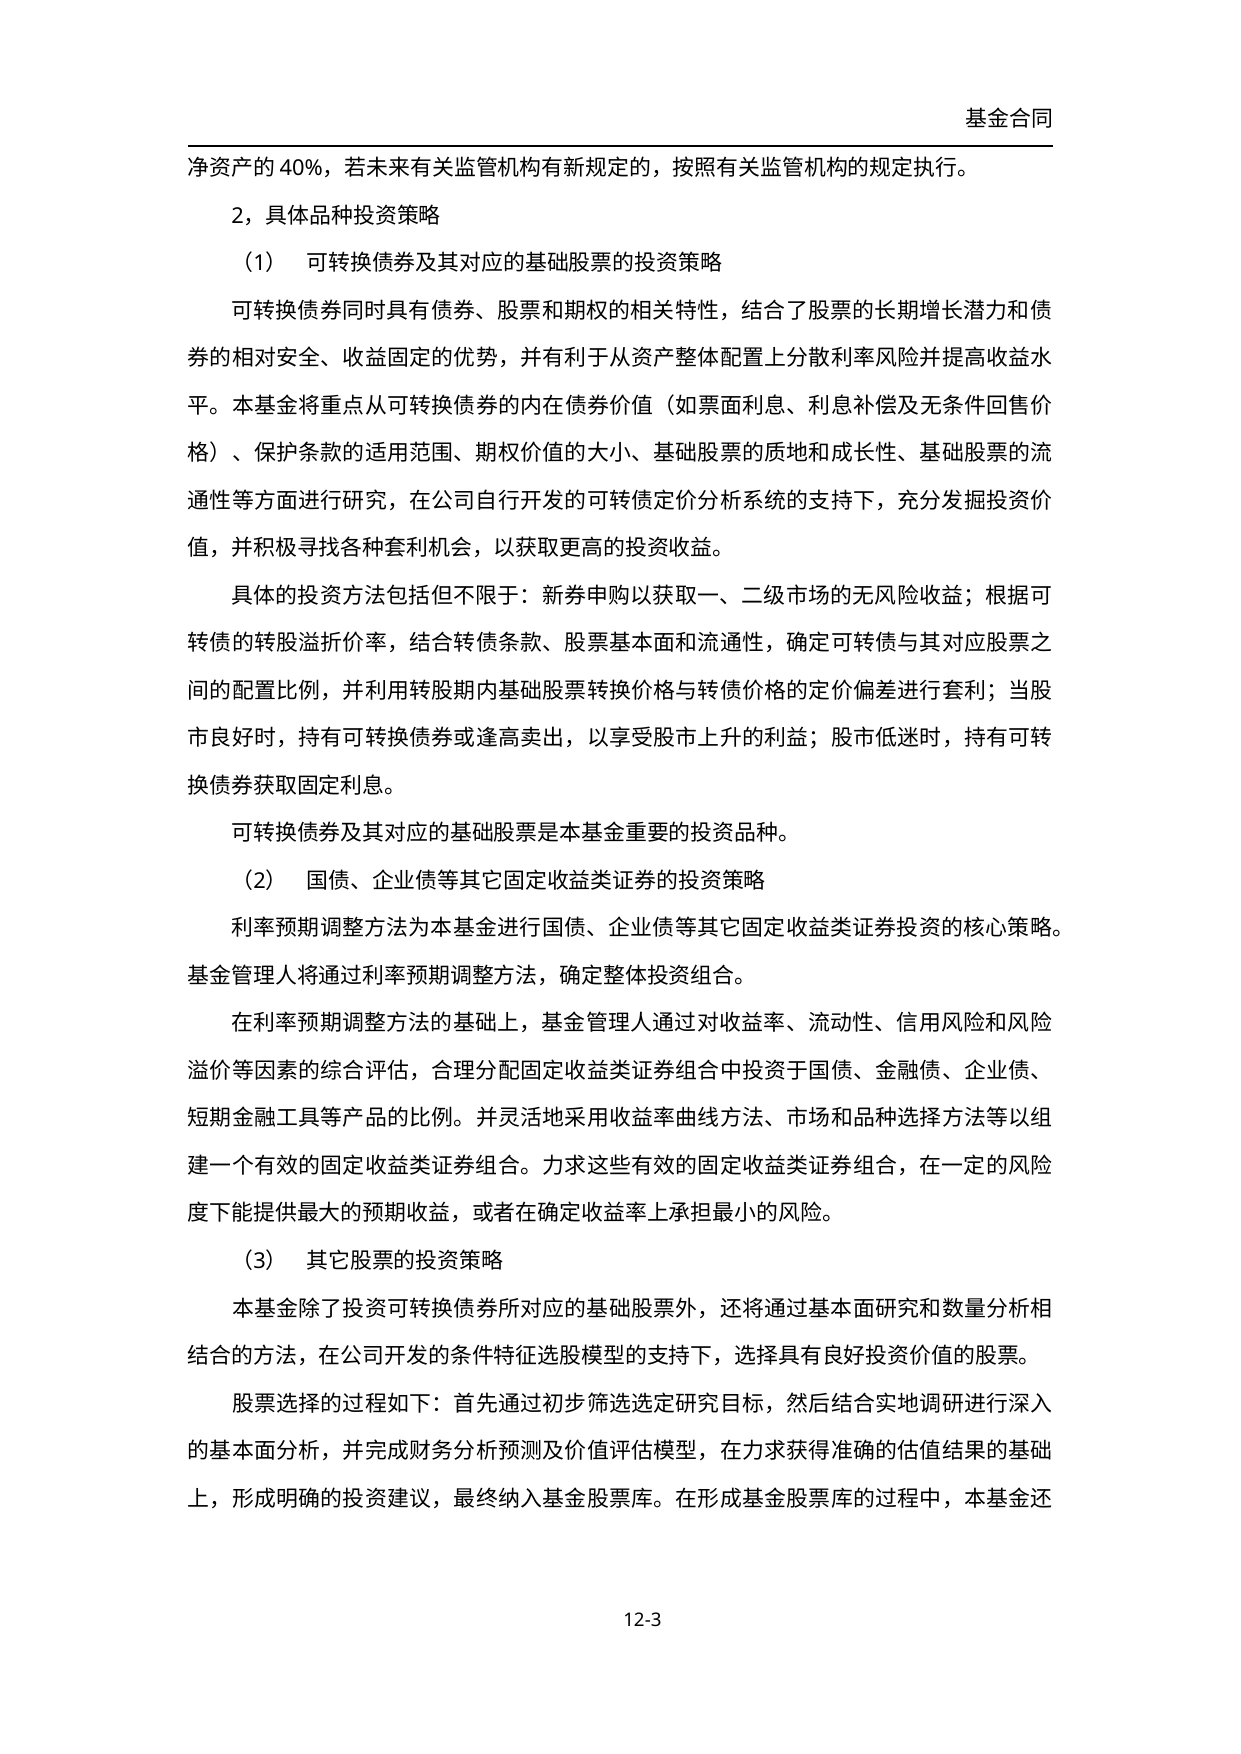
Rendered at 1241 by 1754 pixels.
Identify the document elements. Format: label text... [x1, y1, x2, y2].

text 具体的投资方法包括但不限于：新券申购以获取一、二级市场的无风险收益；根据可转债的转股溢折价率，结合转债条款、股票基本面和流通性，确定可转债与其对应股票之间的配置比例，并利用转股期内基础股票转换价格与转债价格的定价偏差进行套利；当股市良好时，持有可转换债券或逢高卖出，以享受股市上升的利益；股市低迷时，持有可转换债券获取固定利息。 [187, 578, 1053, 799]
text 可转换债券及其对应的基础股票是本基金重要的投资品种。 [187, 815, 1053, 847]
list 可转换债券及其对应的基础股票的投资策略 [231, 245, 1053, 277]
text 利率预期调整方法为本基金进行国债、企业债等其它固定收益类证券投资的核心策略。基金管理人将通过利率预期调整方法，确定整体投资组合。 [187, 910, 1053, 989]
list 国债、企业债等其它固定收益类证券的投资策略 [231, 863, 1053, 894]
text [187, 1386, 1053, 1512]
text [187, 150, 1053, 182]
list 其它股票的投资策略 [231, 1243, 1053, 1275]
text 本基金除了投资可转换债券所对应的基础股票外，还将通过基本面研究和数量分析相结合的方法，在公司开发的条件特征选股模型的支持下，选择具有良好投资价值的股票。 [187, 1291, 1053, 1370]
text 2，具体品种投资策略 [187, 198, 1053, 229]
text 在利率预期调整方法的基础上，基金管理人通过对收益率、流动性、信用风险和风险溢价等因素的综合评估，合理分配固定收益类证券组合中投资于国债、金融债、企业债、短期金融工具等产品的比例。并灵活地采用收益率曲线方法、市场和品种选择方法等以组建一个有效的固定收益类证券组合。力求这些有效的固定收益类证券组合，在一定的风险度下能提供最大的预期收益，或者在确定收益率上承担最小的风险。 [187, 1005, 1053, 1227]
text 可转换债券同时具有债券、股票和期权的相关特性，结合了股票的长期增长潜力和债券的相对安全、收益固定的优势，并有利于从资产整体配置上分散利率风险并提高收益水平。本基金将重点从可转换债券的内在债券价值（如票面利息、利息补偿及无条件回售价格）、保护条款的适用范围、期权价值的大小、基础股票的质地和成长性、基础股票的流通性等方面进行研究，在公司自行开发的可转债定价分析系统的支持下，充分发掘投资价值，并积极寻找各种套利机会，以获取更高的投资收益。 [187, 293, 1053, 562]
